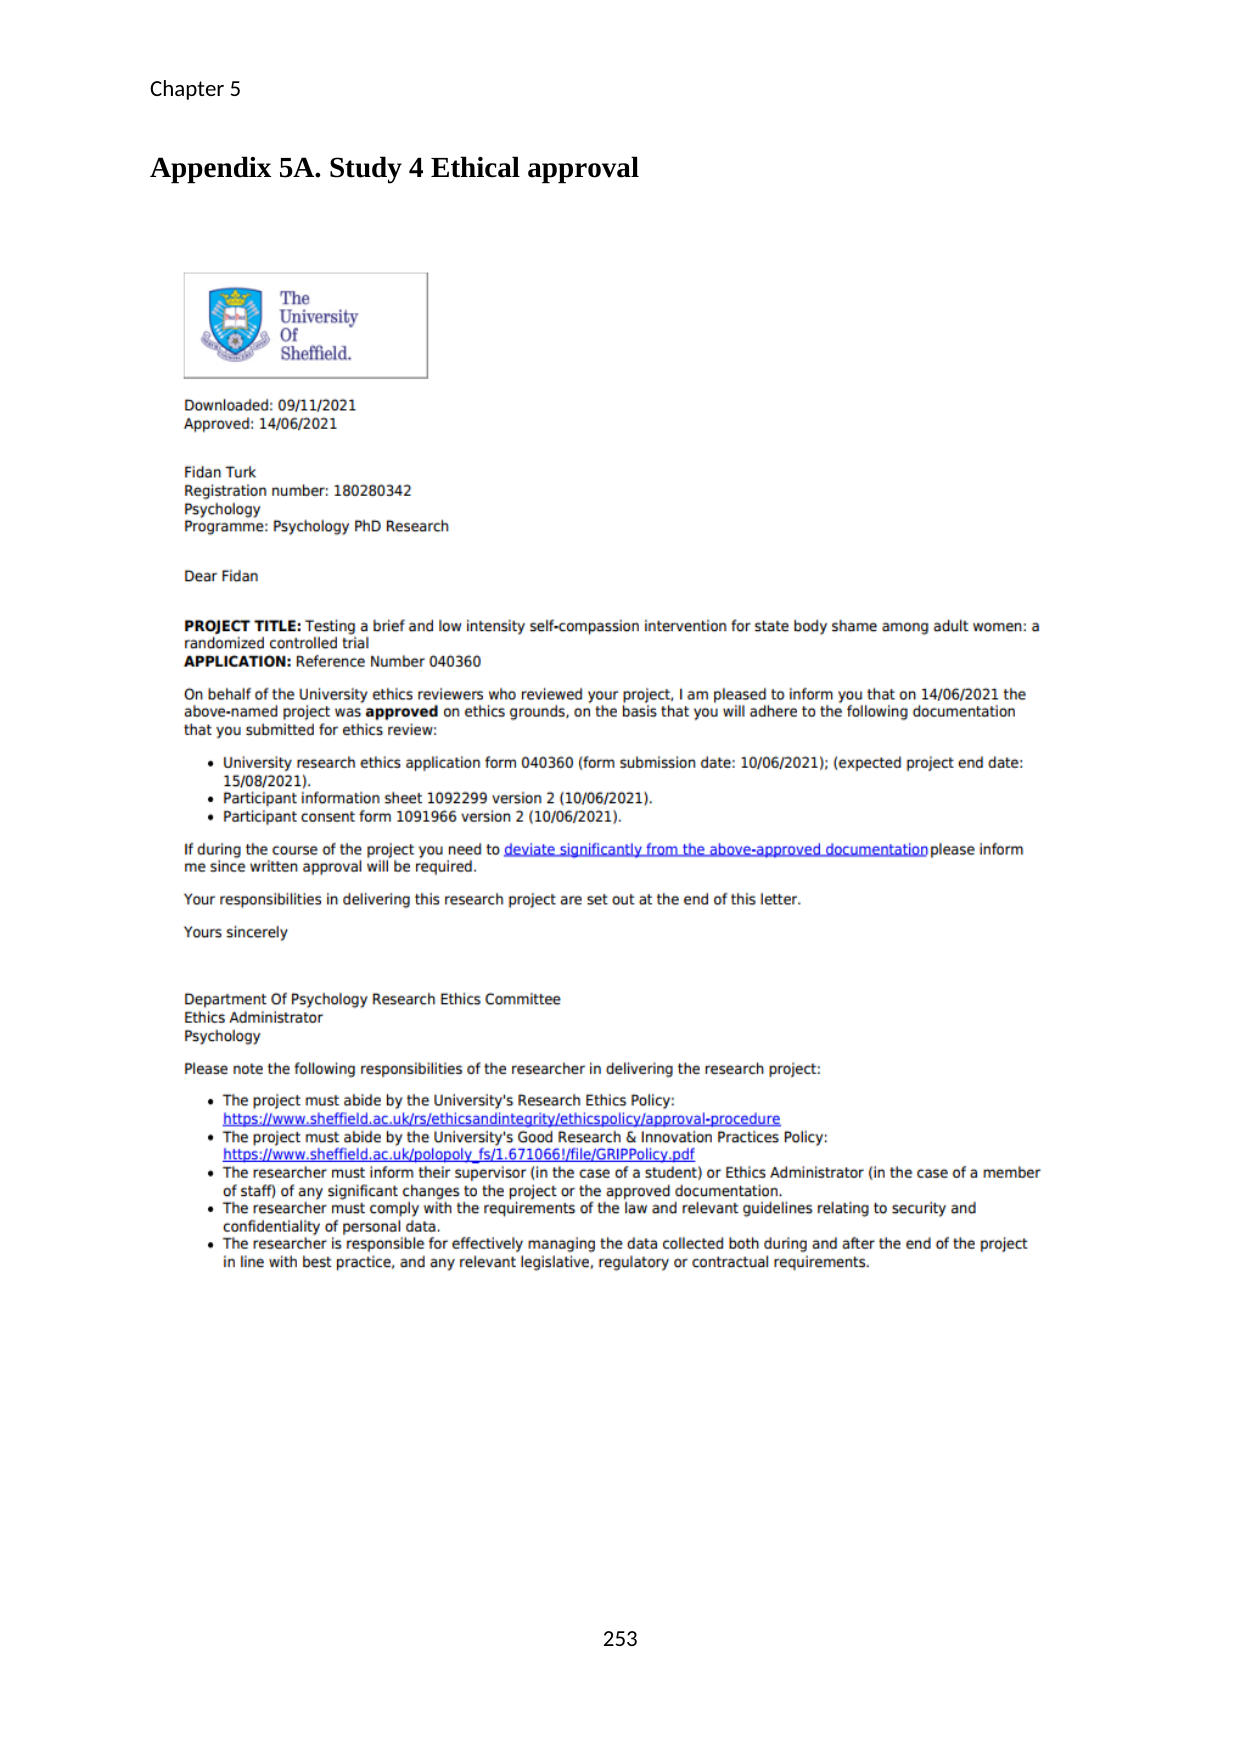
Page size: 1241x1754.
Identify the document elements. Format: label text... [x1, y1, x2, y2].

subtitle Appendix 5A. Study 4 Ethical approval [150, 150, 1090, 183]
picture [150, 225, 1091, 1316]
